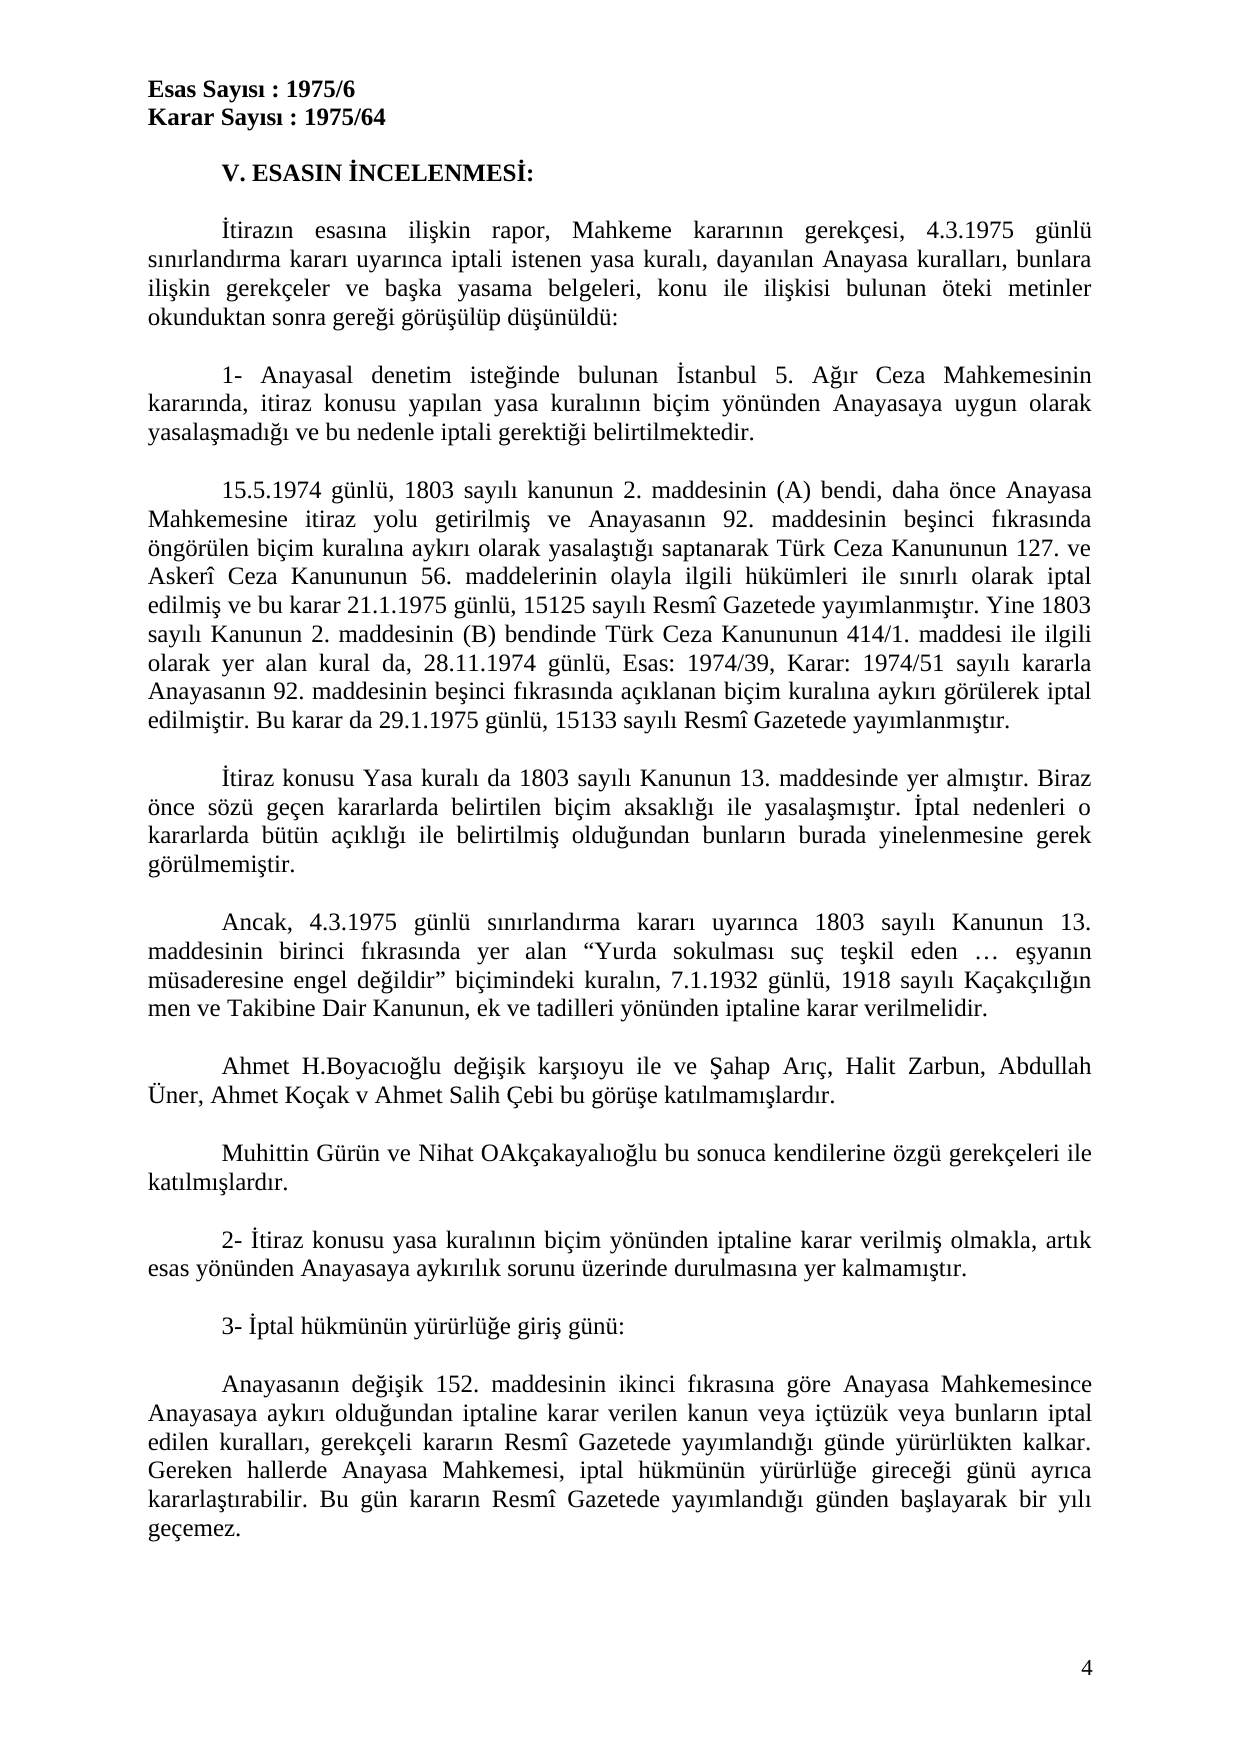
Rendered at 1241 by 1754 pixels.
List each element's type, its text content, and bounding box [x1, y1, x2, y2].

text İtirazın esasına ilişkin rapor, Mahkeme kararının gerekçesi, 4.3.1975 günlü sınırlandırma kararı uyarınca iptali istenen yasa kuralı, dayanılan Anayasa kuralları, bunlara ilişkin gerekçeler ve başka yasama belgeleri, konu ile ilişkisi bulunan öteki metinler okunduktan sonra gereği görüşülüp düşünüldü: [148, 216, 1093, 331]
text İtiraz konusu Yasa kuralı da 1803 sayılı Kanunun 13. maddesinde yer almıştır. Biraz önce sözü geçen kararlarda belirtilen biçim aksaklığı ile yasalaşmıştır. İptal nedenleri o kararlarda bütün açıklığı ile belirtilmiş olduğundan bunların burada yinelenmesine gerek görülmemiştir. [148, 763, 1093, 878]
text Anayasanın değişik 152. maddesinin ikinci fıkrasına göre Anayasa Mahkemesince Anayasaya aykırı olduğundan iptaline karar verilen kanun veya içtüzük veya bunların iptal edilen kuralları, gerekçeli kararın Resmî Gazetede yayımlandığı günde yürürlükten kalkar. Gereken hallerde Anayasa Mahkemesi, iptal hükmünün yürürlüğe gireceği günü ayrıca kararlaştırabilir. Bu gün kararın Resmî Gazetede yayımlandığı günden başlayarak bir yılı geçemez. [148, 1369, 1093, 1542]
text Muhittin Gürün ve Nihat OAkçakayalıoğlu bu sonuca kendilerine özgü gerekçeleri ile katılmışlardır. [148, 1138, 1093, 1196]
text 1- Anayasal denetim isteğinde bulunan İstanbul 5. Ağır Ceza Mahkemesinin kararında, itiraz konusu yapılan yasa kuralının biçim yönünden Anayasaya uygun olarak yasalaşmadığı ve bu nedenle iptali gerektiği belirtilmektedir. [148, 360, 1093, 446]
text Ancak, 4.3.1975 günlü sınırlandırma kararı uyarınca 1803 sayılı Kanunun 13. maddesinin birinci fıkrasında yer alan “Yurda sokulması suç teşkil eden … eşyanın müsaderesine engel değildir” biçimindeki kuralın, 7.1.1932 günlü, 1918 sayılı Kaçakçılığın men ve Takibine Dair Kanunun, ek ve tadilleri yönünden iptaline karar verilmelidir. [148, 907, 1093, 1022]
text Ahmet H.Boyacıoğlu değişik karşıoyu ile ve Şahap Arıç, Halit Zarbun, Abdullah Üner, Ahmet Koçak v Ahmet Salih Çebi bu görüşe katılmamışlardır. [148, 1051, 1093, 1109]
text 3- İptal hükmünün yürürlüğe giriş günü: [148, 1311, 1093, 1340]
text V. ESASIN İNCELENMESİ: [148, 158, 1093, 186]
text 2- İtiraz konusu yasa kuralının biçim yönünden iptaline karar verilmiş olmakla, artık esas yönünden Anayasaya aykırılık sorunu üzerinde durulmasına yer kalmamıştır. [148, 1225, 1093, 1282]
text 15.5.1974 günlü, 1803 sayılı kanunun 2. maddesinin (A) bendi, daha önce Anayasa Mahkemesine itiraz yolu getirilmiş ve Anayasanın 92. maddesinin beşinci fıkrasında öngörülen biçim kuralına aykırı olarak yasalaştığı saptanarak Türk Ceza Kanununun 127. ve Askerî Ceza Kanununun 56. maddelerinin olayla ilgili hükümleri ile sınırlı olarak iptal edilmiş ve bu karar 21.1.1975 günlü, 15125 sayılı Resmî Gazetede yayımlanmıştır. Yine 1803 sayılı Kanunun 2. maddesinin (B) bendinde Türk Ceza Kanununun 414/1. maddesi ile ilgili olarak yer alan kural da, 28.11.1974 günlü, Esas: 1974/39, Karar: 1974/51 sayılı kararla Anayasanın 92. maddesinin beşinci fıkrasında açıklanan biçim kuralına aykırı görülerek iptal edilmiştir. Bu karar da 29.1.1975 günlü, 15133 sayılı Resmî Gazetede yayımlanmıştır. [148, 475, 1093, 734]
